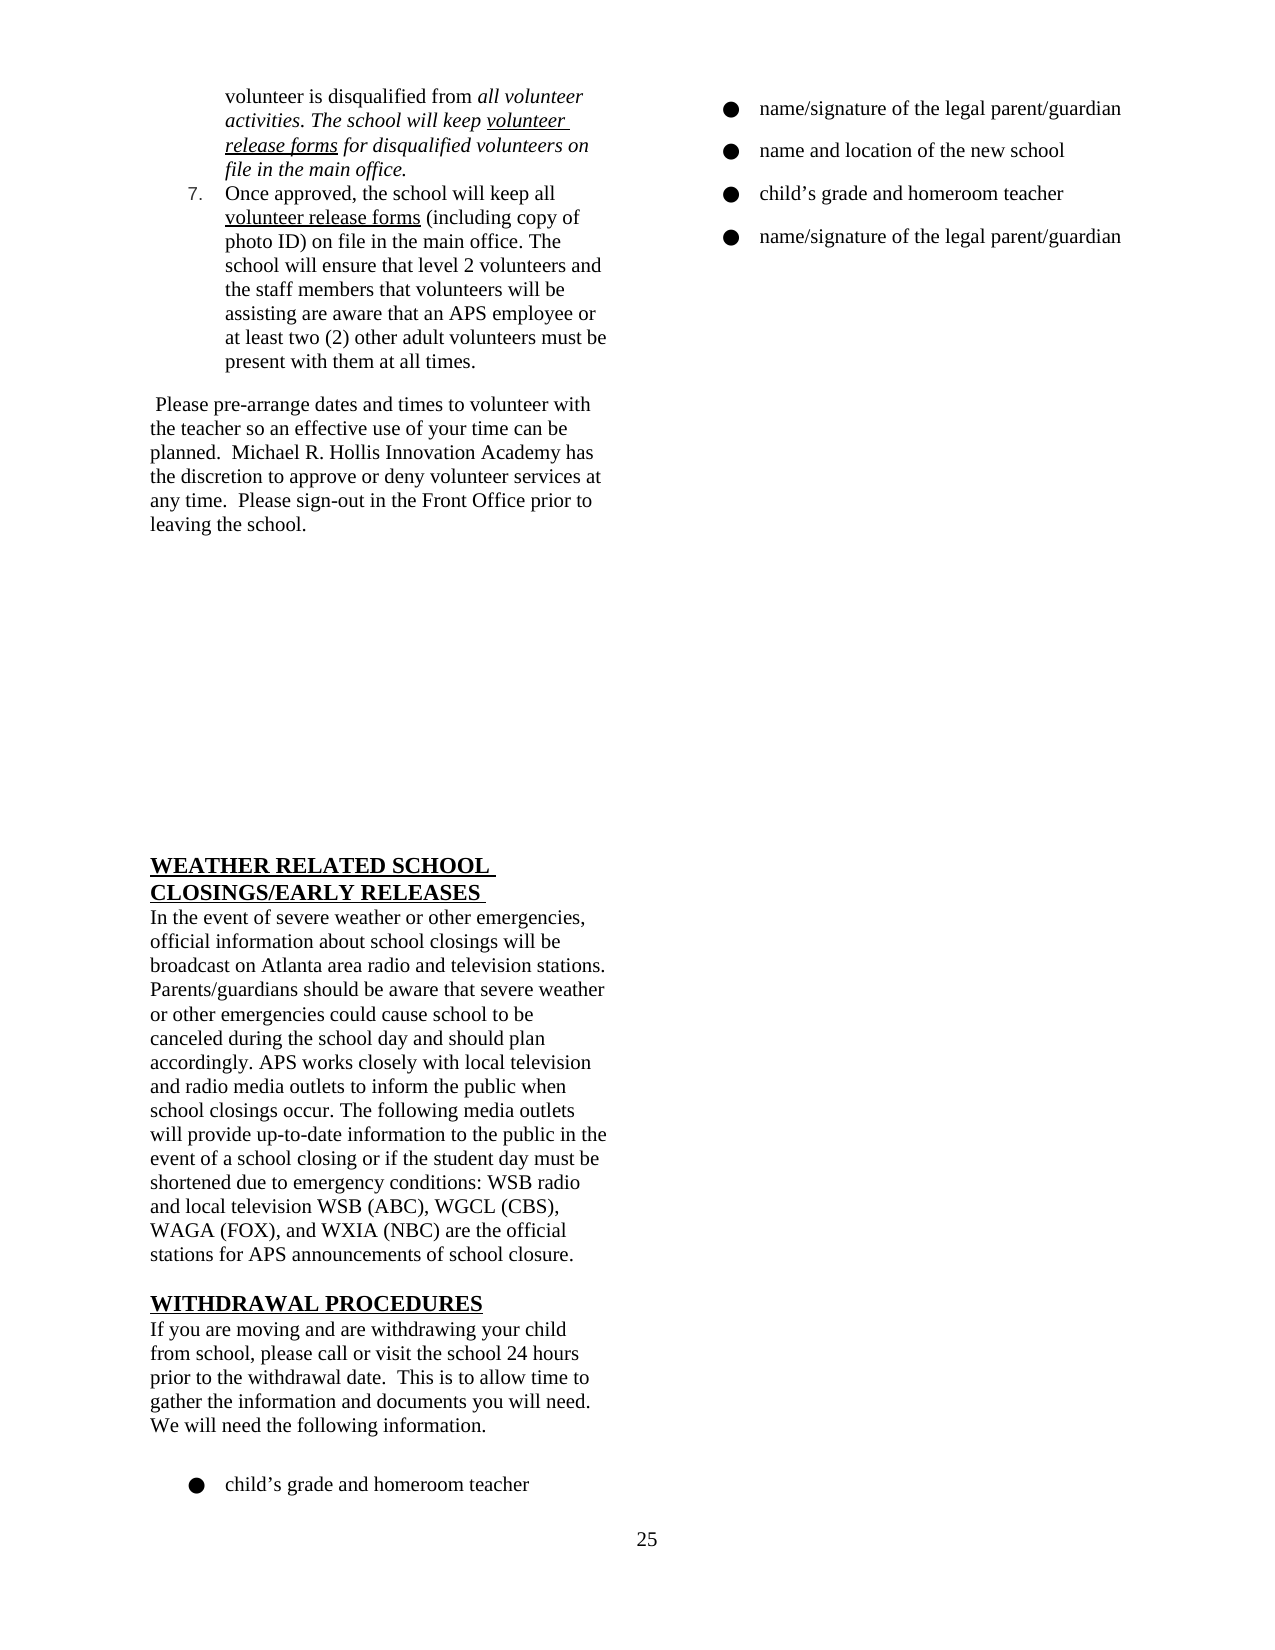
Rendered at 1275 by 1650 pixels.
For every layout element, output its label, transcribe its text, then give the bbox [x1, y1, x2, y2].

list child’s grade and homeroom teacher [722, 170, 1144, 212]
text If you are moving and are withdrawing your child from school, please call or visit the school 24 hours prior to the withdrawal date. This is to allow time to gather the information and documents you will need. We will need the following information. [150, 1317, 609, 1437]
text WITHDRAWAL PROCEDURES [150, 1290, 609, 1317]
list name and location of the new school [722, 127, 1144, 170]
list child’s grade and homeroom teacher [187, 1461, 609, 1504]
text In the event of severe weather or other emergencies, official information about school closings will be broadcast on Atlanta area radio and television stations. Parents/guardians should be aware that severe weather or other emergencies could cause school to be canceled during the school day and should plan accordingly. APS works closely with local television and radio media outlets to inform the public when school closings occur. The following media outlets will provide up-to-date information to the public in the event of a school closing or if the student day must be shortened due to emergency conditions: WSB radio and local television WSB (ABC), WGCL (CBS), WAGA (FOX), and WXIA (NBC) are the official stations for APS announcements of school closure. [150, 905, 609, 1266]
text WEATHER RELATED SCHOOL CLOSINGS/EARLY RELEASES [150, 852, 609, 905]
list Once approved, the school will keep all volunteer release forms (including copy of photo ID) on file in the main office. The school will ensure that level 2 volunteers and the staff members that volunteers will be assisting are aware that an APS employee or at least two (2) other adult volunteers must be present with them at all times. [187, 181, 609, 373]
list name/signature of the legal parent/guardian [722, 212, 1144, 255]
text Please pre-arrange dates and times to volunteer with the teacher so an effective use of your time can be planned. Michael R. Hollis Innovation Academy has the discretion to approve or deny volunteer services at any time. Please sign-out in the Front Office prior to leaving the school. [150, 392, 609, 536]
list name/signature of the legal parent/guardian [722, 84, 1144, 127]
